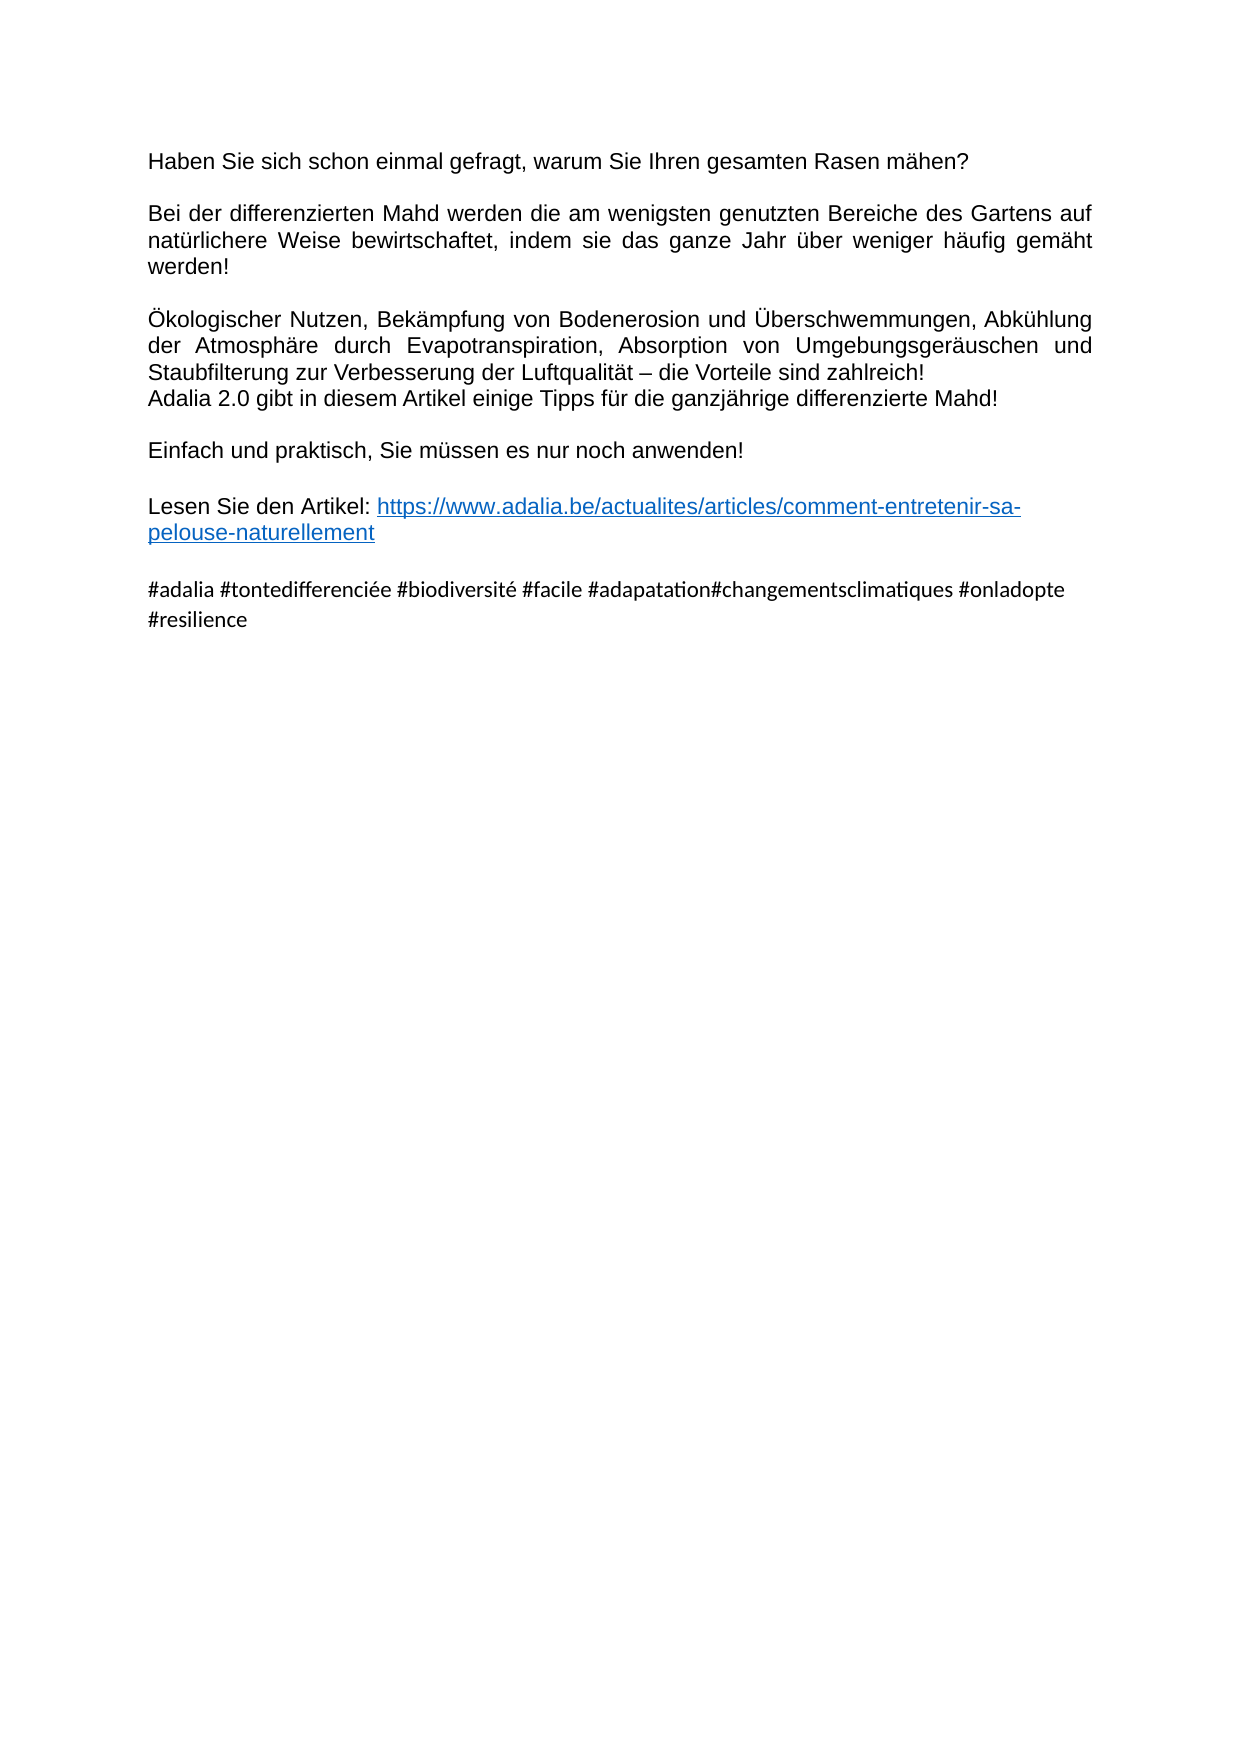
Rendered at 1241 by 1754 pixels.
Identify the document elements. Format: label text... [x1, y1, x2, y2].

text #adalia #tontedifferenciée #biodiversité #facile #adapatation#changementsclimatiques #onladopte #resilience [148, 575, 1093, 633]
text Adalia 2.0 gibt in diesem Artikel einige Tipps für die ganzjährige differenzierte Mahd! [148, 385, 1093, 411]
text Lesen Sie den Artikel: https://www.adalia.be/actualites/articles/comment-entretenir-sa-pelouse-naturellement [148, 493, 1093, 546]
text Einfach und praktisch, Sie müssen es nur noch anwenden! [148, 437, 1093, 464]
text Haben Sie sich schon einmal gefragt, warum Sie Ihren gesamten Rasen mähen? [148, 148, 1093, 174]
text Ökologischer Nutzen, Bekämpfung von Bodenerosion und Überschwemmungen, Abkühlung der Atmosphäre durch Evapotranspiration, Absorption von Umgebungsgeräuschen und Staubfilterung zur Verbesserung der Luftqualität – die Vorteile sind zahlreich! [148, 306, 1093, 385]
text Bei der differenzierten Mahd werden die am wenigsten genutzten Bereiche des Gartens auf natürlichere Weise bewirtschaftet, indem sie das ganze Jahr über weniger häufig gemäht werden! [148, 200, 1093, 279]
